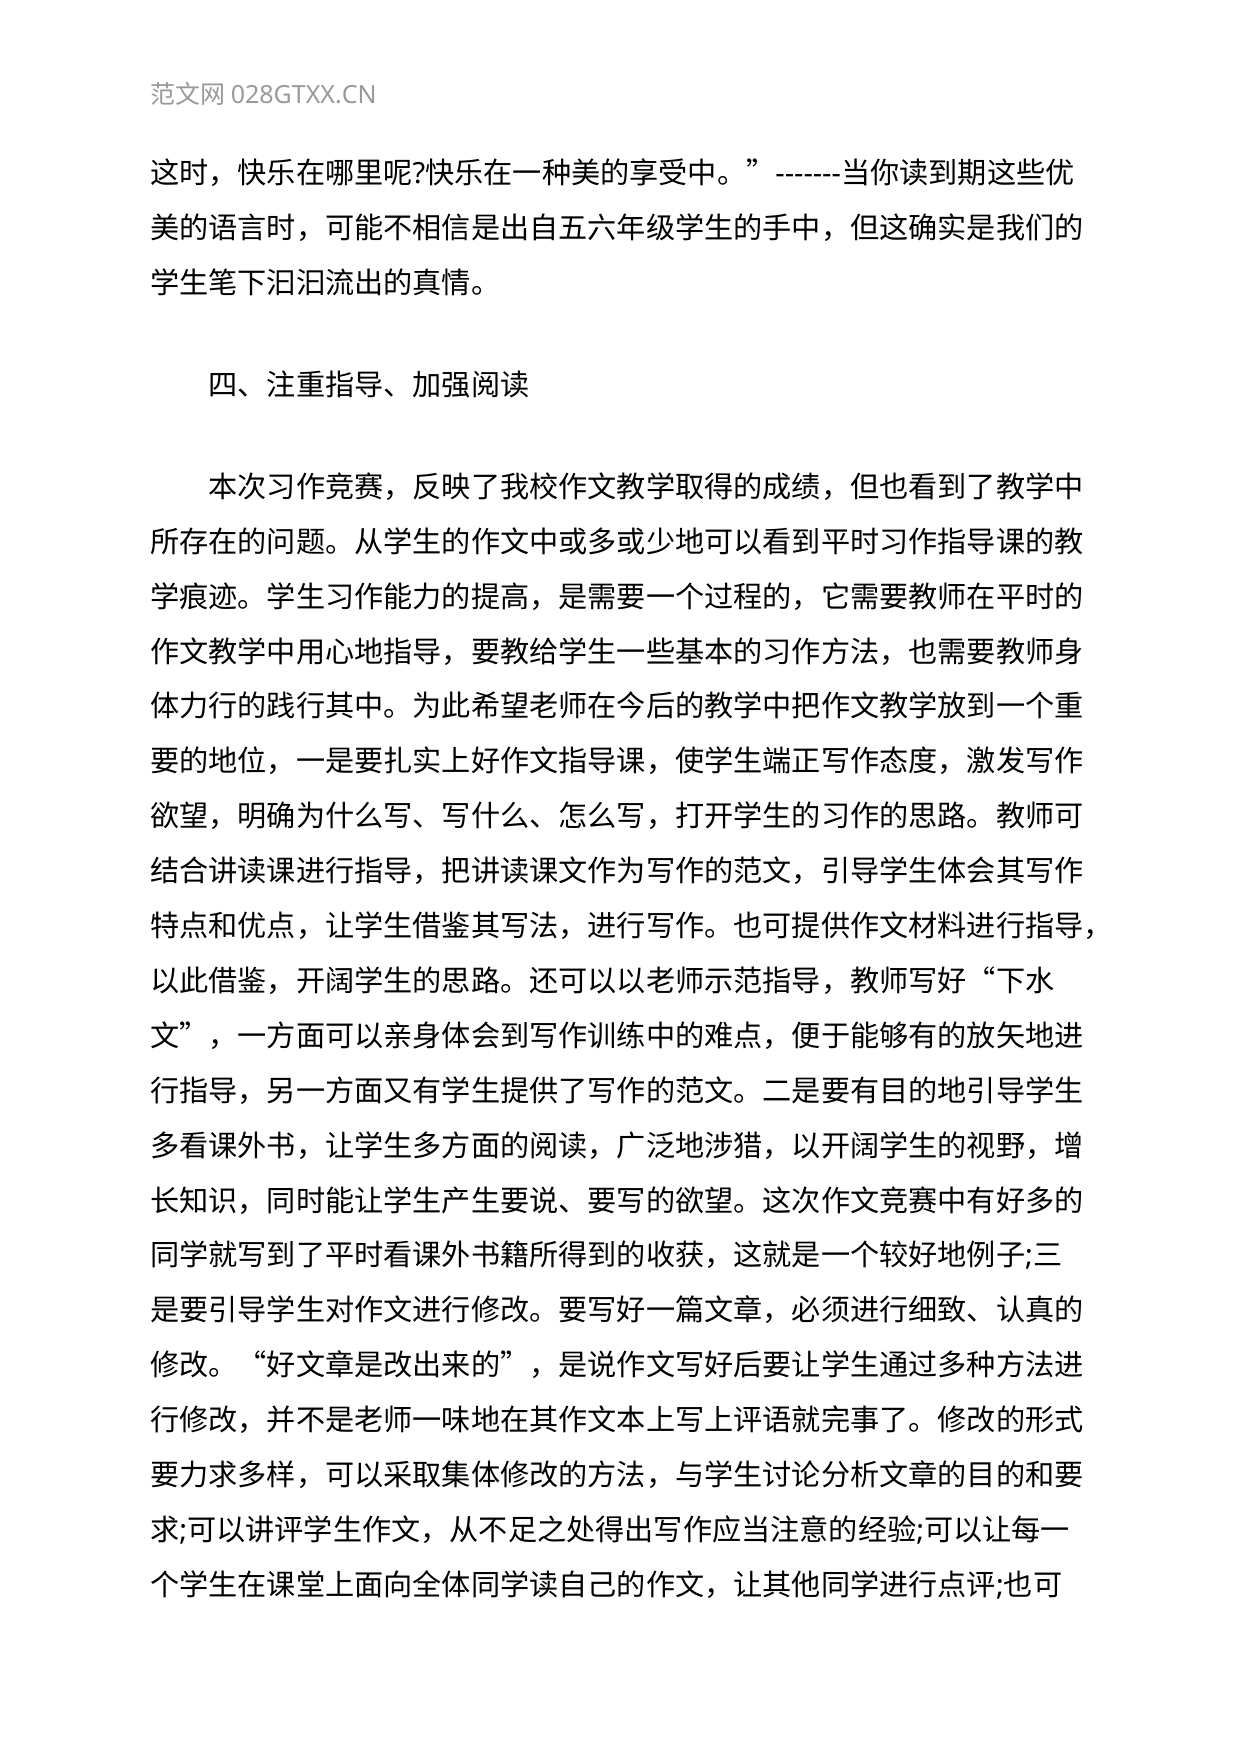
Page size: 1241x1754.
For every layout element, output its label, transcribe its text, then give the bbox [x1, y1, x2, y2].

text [150, 463, 1090, 1604]
text 四、注重指导、加强阅读 [150, 362, 1090, 404]
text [150, 150, 1090, 302]
